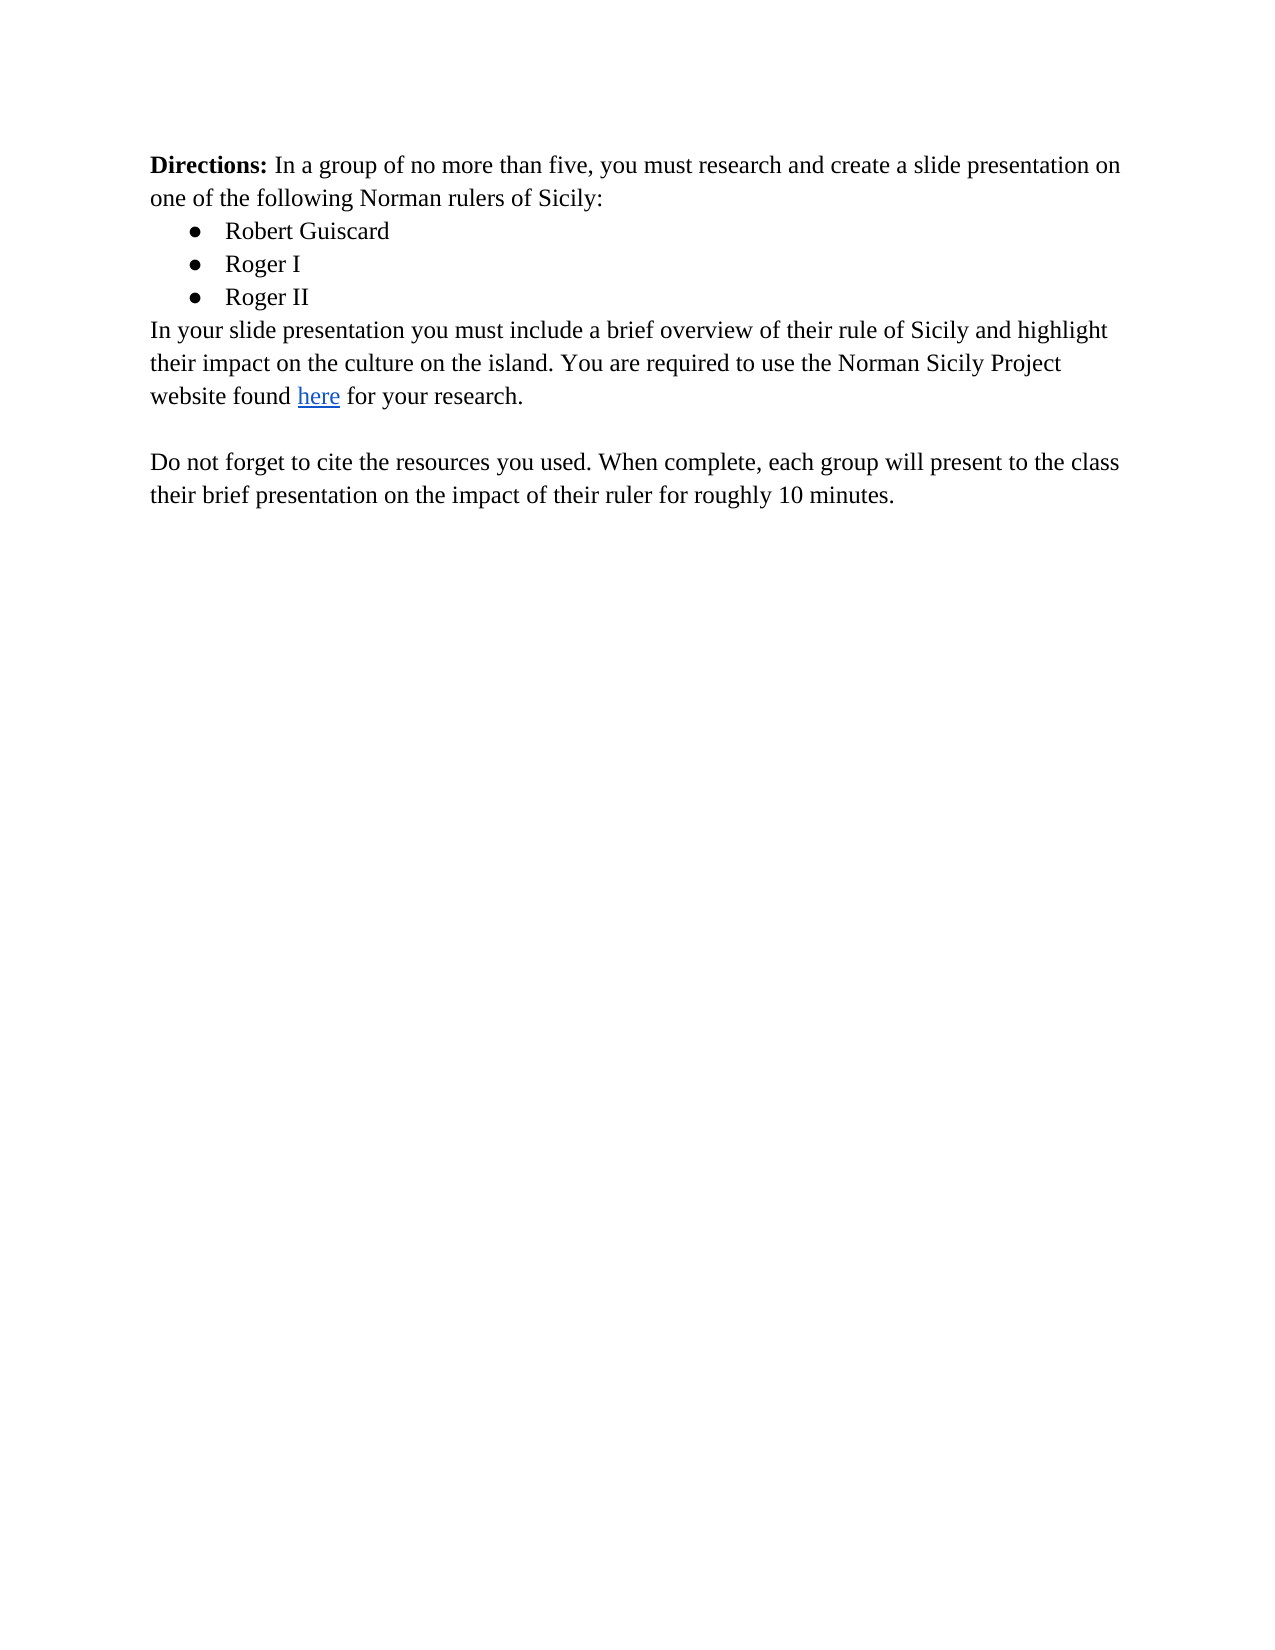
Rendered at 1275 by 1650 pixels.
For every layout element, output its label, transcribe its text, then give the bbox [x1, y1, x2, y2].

list Roger I [187, 249, 1125, 278]
list Robert Guiscard [187, 216, 1125, 245]
text Do not forget to cite the resources you used. When complete, each group will present to the class their brief presentation on the impact of their ruler for roughly 10 minutes. [150, 447, 1125, 509]
text In your slide presentation you must include a brief overview of their rule of Sicily and highlight their impact on the culture on the island. You are required to use the Norman Sicily Project website found here for your research. [150, 315, 1125, 410]
list Roger II [187, 282, 1125, 311]
text Directions: In a group of no more than five, you must research and create a slide presentation on one of the following Norman rulers of Sicily: [150, 150, 1125, 212]
